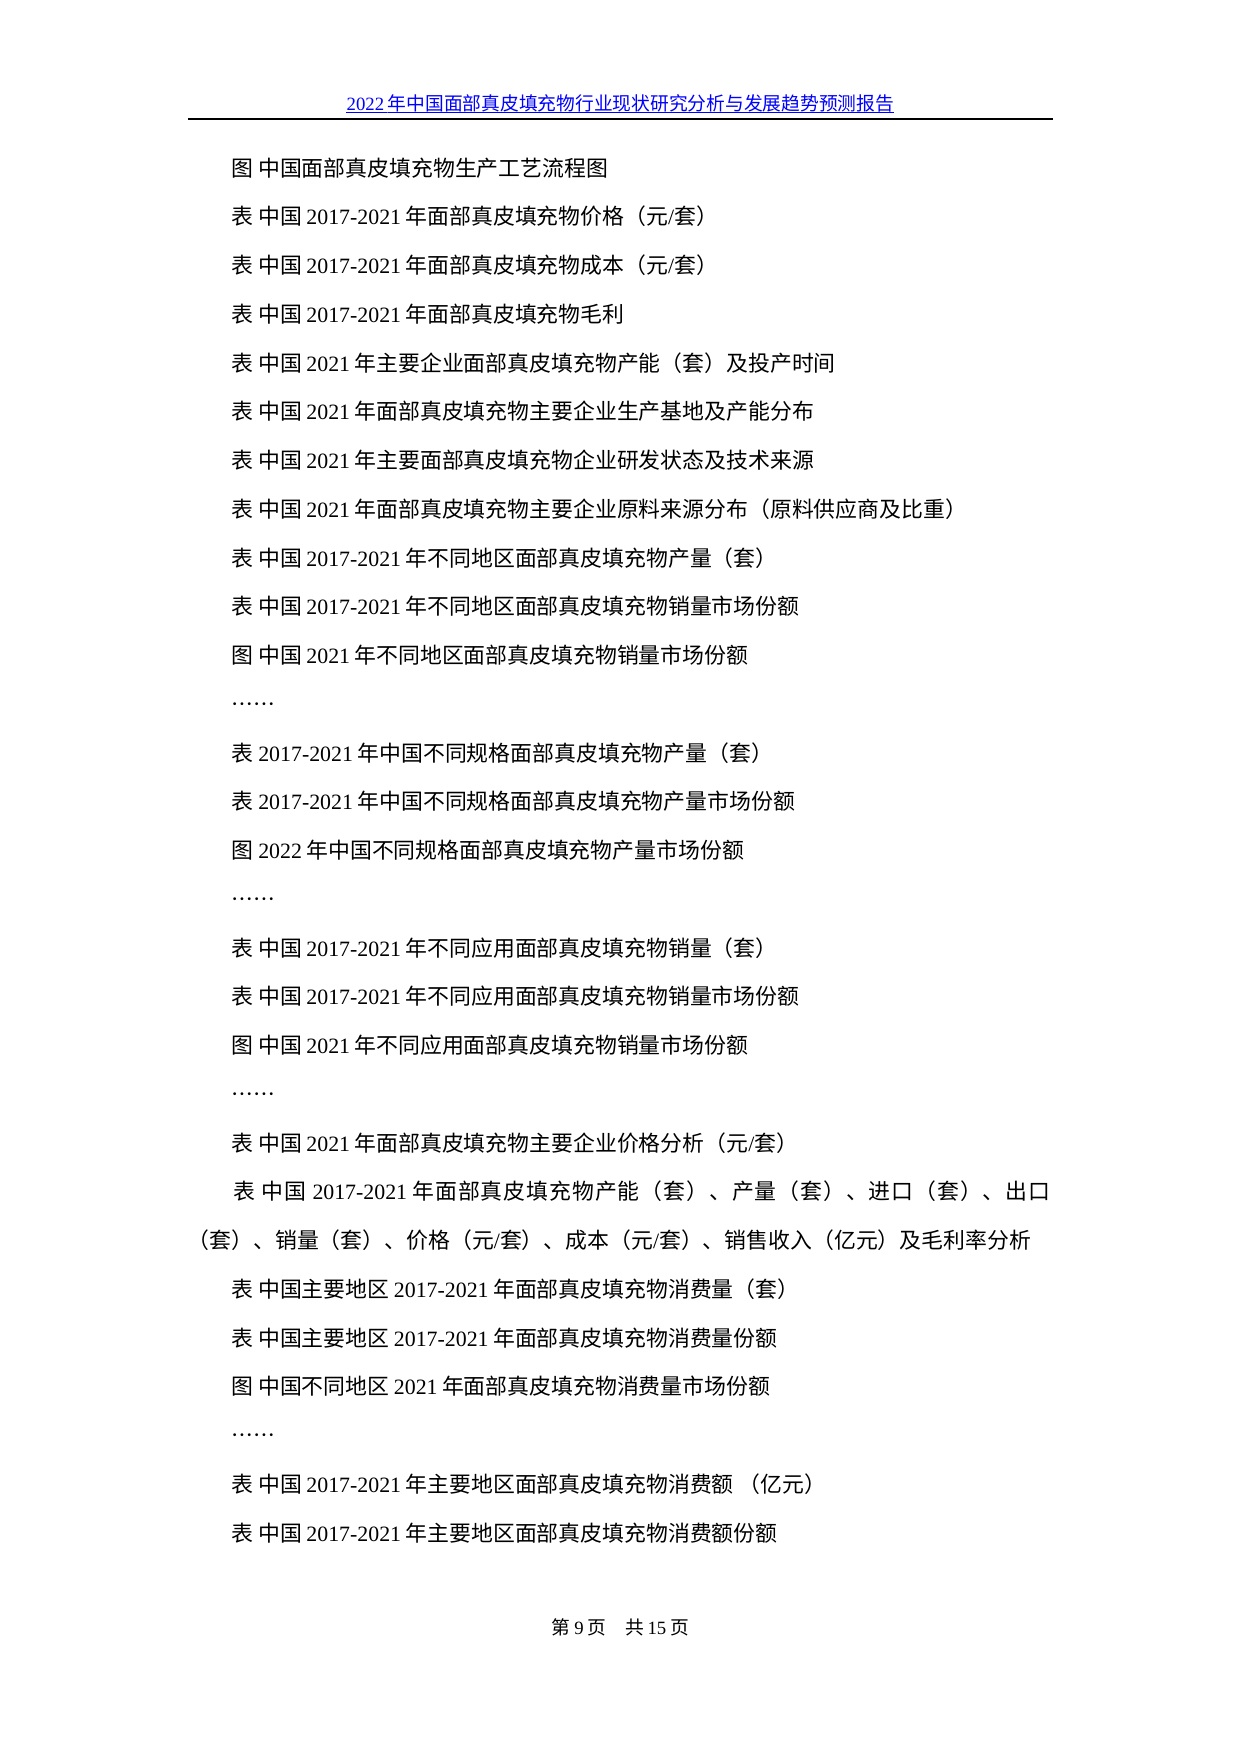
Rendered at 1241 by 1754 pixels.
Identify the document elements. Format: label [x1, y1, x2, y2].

text [187, 150, 1053, 1548]
